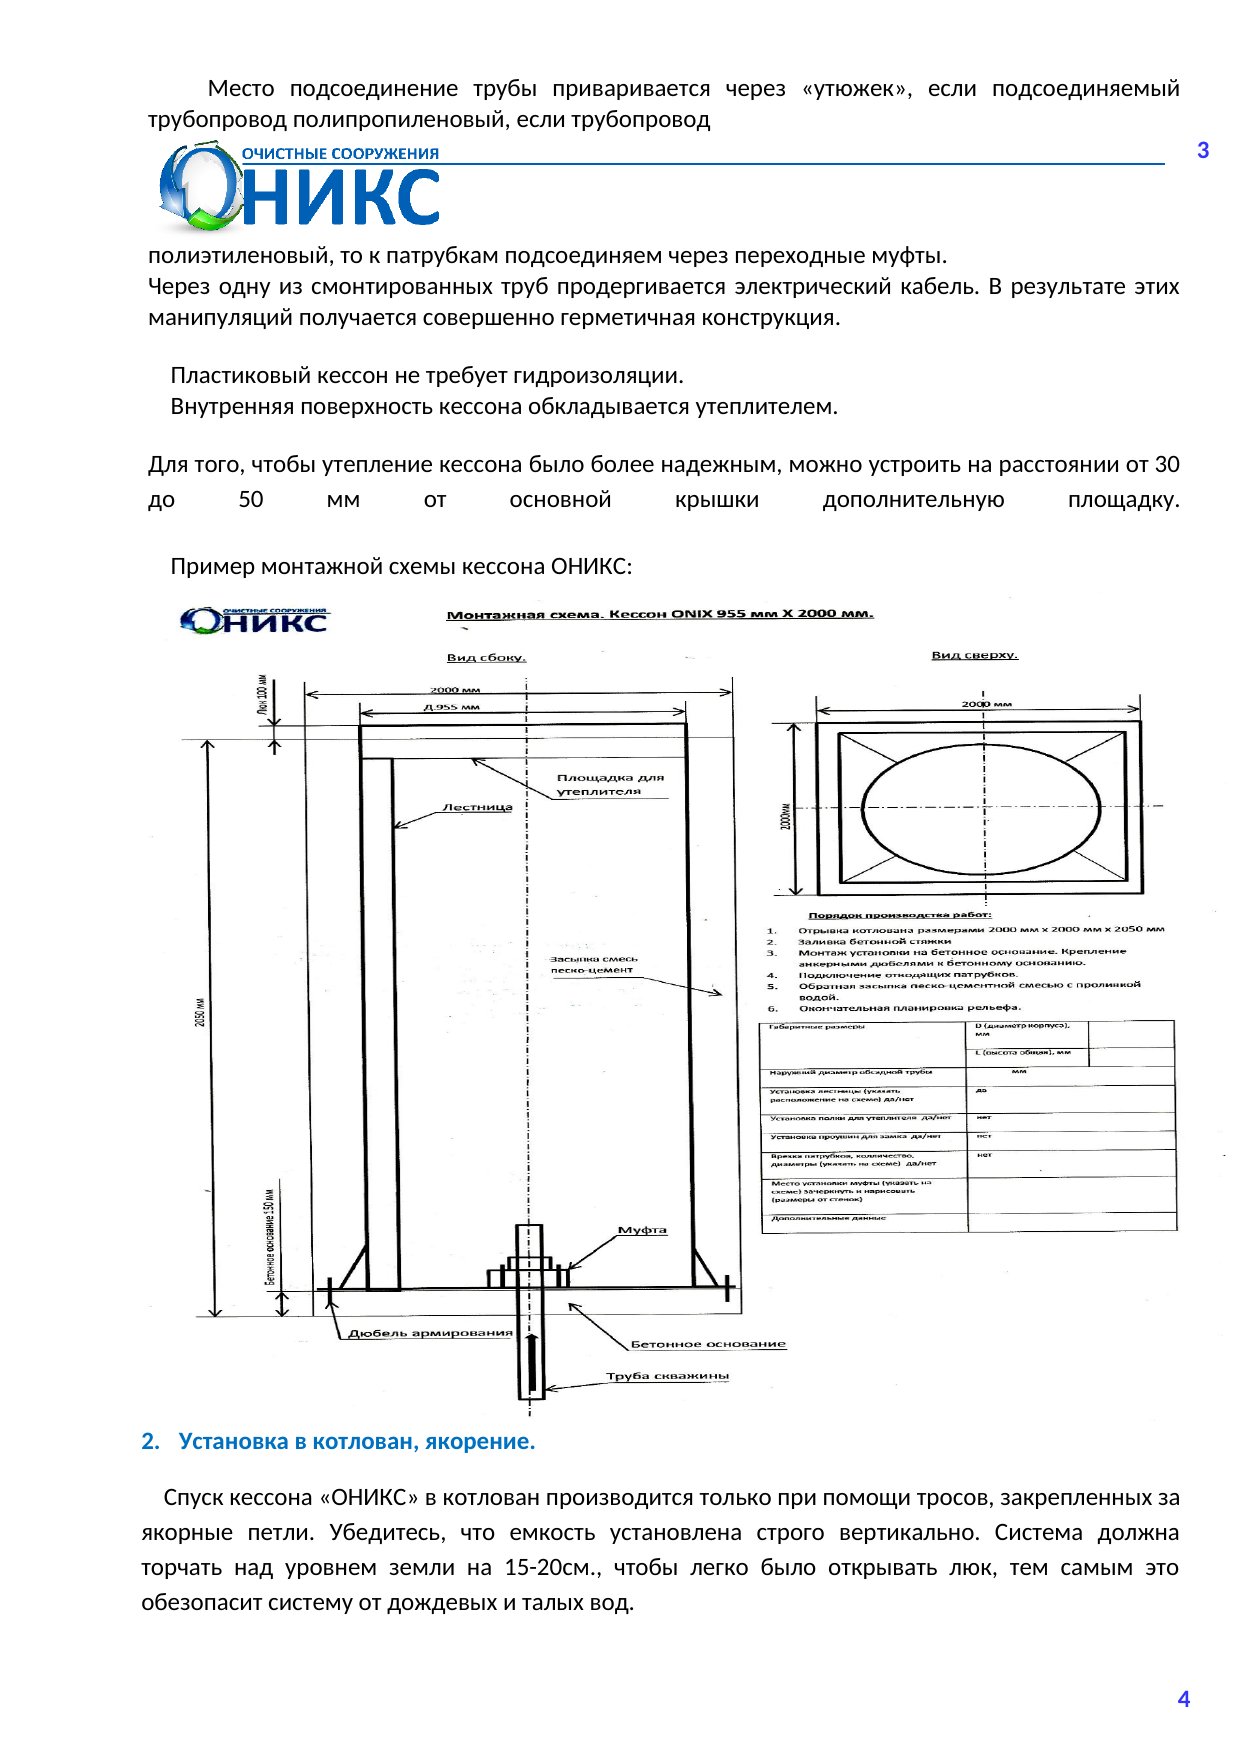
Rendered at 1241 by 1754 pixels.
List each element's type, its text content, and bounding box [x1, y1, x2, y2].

text Спуск кессона «ОНИКС» в котлован производится только при помощи тросов, закрепленных за якорные петли. Убедитесь, что емкость установлена строго вертикально. Система должна торчать над уровнем земли на 15-20см., чтобы легко было открывать люк, тем самым это обезопасит систему от дождевых и талых вод. [141, 1481, 1181, 1617]
list Пример монтажной схемы кессона ОНИКС: [148, 550, 1181, 581]
list Для того, чтобы утепление кессона было более надежным, можно устроить на расстоянии от 30 до 50 мм от основной крышки дополнительную площадку. [148, 448, 1181, 546]
picture [147, 133, 1165, 240]
text Внутренняя поверхность кессона обкладывается утеплителем. [148, 390, 1181, 420]
text полиэтиленовый, то к патрубкам подсоединяем через переходные муфты. [148, 240, 1181, 270]
text Через одну из смонтированных труб продергивается электрический кабель. В результате этих манипуляций получается совершенно герметичная конструкция. [148, 270, 1181, 331]
text Место подсоединение трубы приваривается через «утюжек», если подсоединяемый трубопровод полипропиленовый, если трубопровод [148, 72, 1181, 133]
picture [147, 585, 1226, 1422]
text Пластиковый кессон не требует гидроизоляции. [148, 359, 1181, 390]
list Установка в котлован, якорение. [141, 1426, 1181, 1456]
